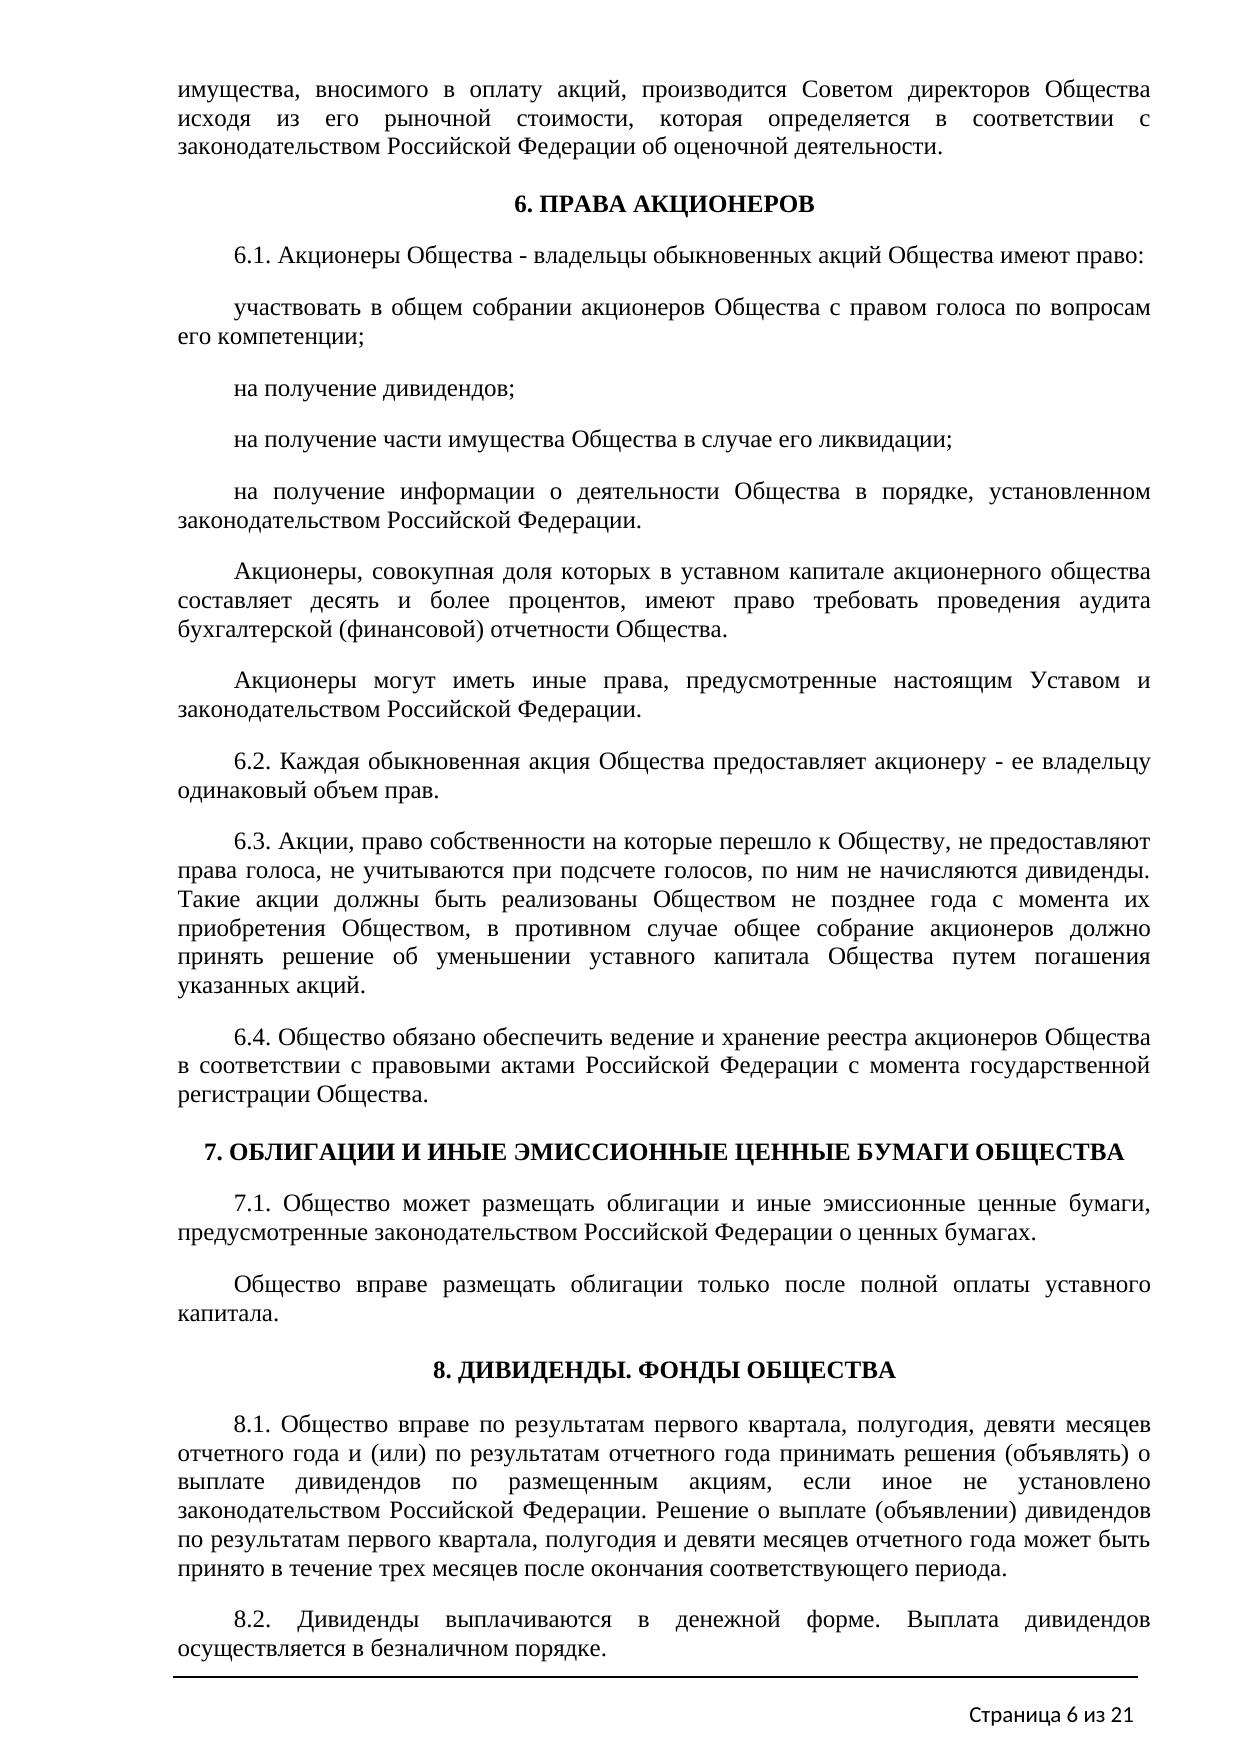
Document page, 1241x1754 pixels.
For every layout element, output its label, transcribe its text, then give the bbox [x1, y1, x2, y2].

text Акционеры, совокупная доля которых в уставном капитале акционерного общества составляет десять и более процентов, имеют право требовать проведения аудита бухгалтерской (финансовой) отчетности Общества. [177, 556, 1152, 643]
text 7. ОБЛИГАЦИИ И ИНЫЕ ЭМИССИОННЫЕ ЦЕННЫЕ БУМАГИ ОБЩЕСТВА [177, 1137, 1152, 1166]
text на получение части имущества Общества в случае его ликвидации; [177, 424, 1152, 453]
text 6.3. Акции, право собственности на которые перешло к Обществу, не предоставляют права голоса, не учитываются при подсчете голосов, по ним не начисляются дивиденды. Такие акции должны быть реализованы Обществом не позднее года с момента их приобретения Обществом, в противном случае общее собрание акционеров должно принять решение об уменьшении уставного капитала Общества путем погашения указанных акций. [177, 826, 1152, 999]
text 8. ДИВИДЕНДЫ. ФОНДЫ ОБЩЕСТВА [177, 1355, 1152, 1384]
text 6. ПРАВА АКЦИОНЕРОВ [177, 189, 1152, 218]
text 8.1. Общество вправе по результатам первого квартала, полугодия, девяти месяцев отчетного года и (или) по результатам отчетного года принимать решения (объявлять) о выплате дивидендов по размещенным акциям, если иное не установлено законодательством Российской Федерации. Решение о выплате (объявлении) дивидендов по результатам первого квартала, полугодия и девяти месяцев отчетного года может быть принято в течение трех месяцев после окончания соответствующего периода. [177, 1409, 1152, 1581]
text Общество вправе размещать облигации только после полной оплаты уставного капитала. [177, 1269, 1152, 1326]
text 7.1. Общество может размещать облигации и иные эмиссионные ценные бумаги, предусмотренные законодательством Российской Федерации о ценных бумагах. [177, 1188, 1152, 1246]
text Акционеры могут иметь иные права, предусмотренные настоящим Уставом и законодательством Российской Федерации. [177, 666, 1152, 723]
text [177, 74, 1152, 160]
text 6.2. Каждая обыкновенная акция Общества предоставляет акционеру - ее владельцу одинаковый объем прав. [177, 746, 1152, 803]
text на получение дивидендов; [177, 373, 1152, 401]
text 8.2. Дивиденды выплачиваются в денежной форме. Выплата дивидендов осуществляется в безналичном порядке. [177, 1604, 1152, 1662]
text участвовать в общем собрании акционеров Общества с правом голоса по вопросам его компетенции; [177, 292, 1152, 350]
text 6.1. Акционеры Общества - владельцы обыкновенных акций Общества имеют право: [177, 241, 1152, 269]
text 6.4. Общество обязано обеспечить ведение и хранение реестра акционеров Общества в соответствии с правовыми актами Российской Федерации с момента государственной регистрации Общества. [177, 1022, 1152, 1108]
text на получение информации о деятельности Общества в порядке, установленном законодательством Российской Федерации. [177, 476, 1152, 533]
